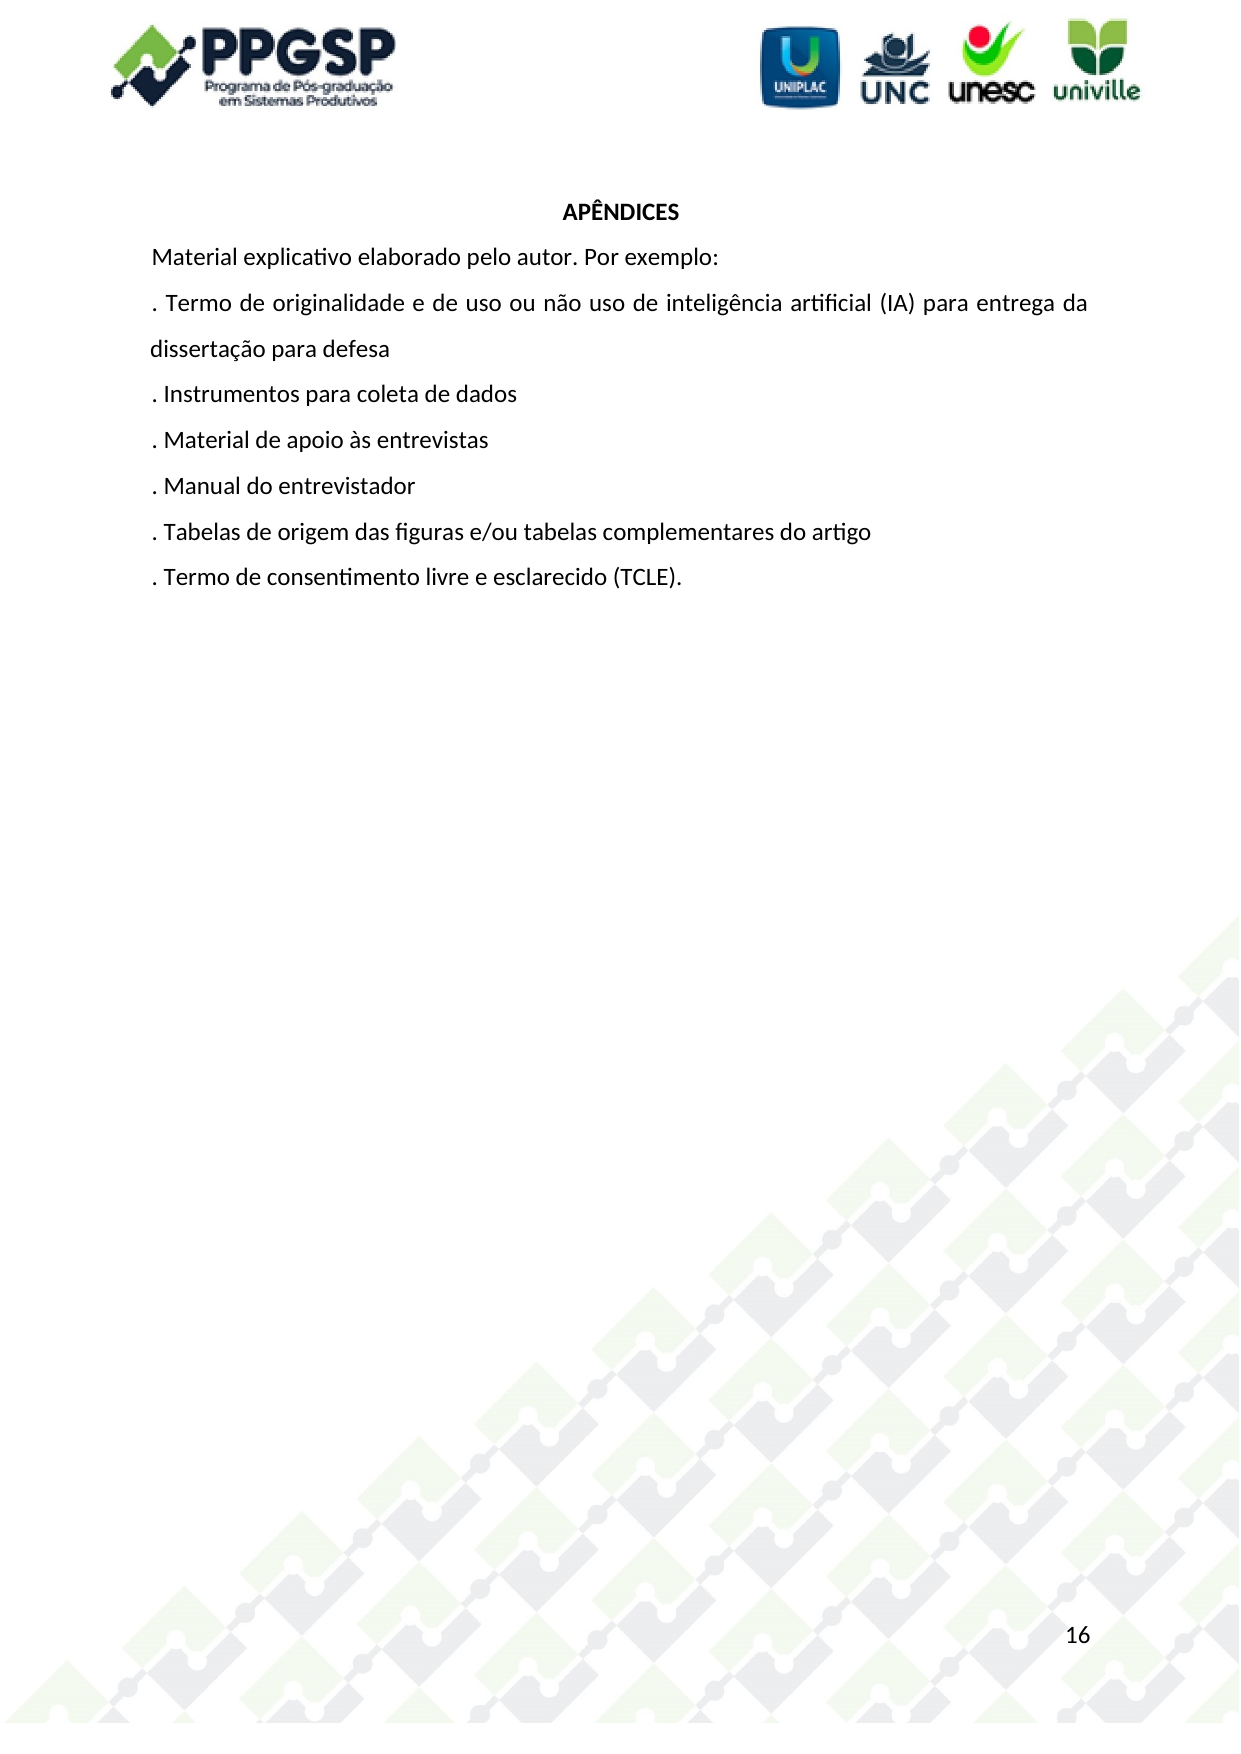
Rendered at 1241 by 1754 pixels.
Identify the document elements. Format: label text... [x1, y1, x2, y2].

text . Tabelas de origem das figuras e/ou tabelas complementares do artigo [150, 516, 1090, 546]
text . Manual do entrevistador [150, 470, 1090, 501]
text . Material de apoio às entrevistas [150, 424, 1090, 455]
picture [1, 0, 1239, 1723]
text . Instrumentos para coleta de dados [150, 379, 1090, 409]
text . Termo de originalidade e de uso ou não uso de inteligência artificial (IA) para entrega da dissertação para defesa [150, 287, 1090, 363]
text Material explicativo elaborado pelo autor. Por exemplo: [150, 241, 1090, 272]
text . Termo de consentimento livre e esclarecido (TCLE). [150, 562, 1090, 592]
text APÊNDICES [150, 196, 1090, 226]
